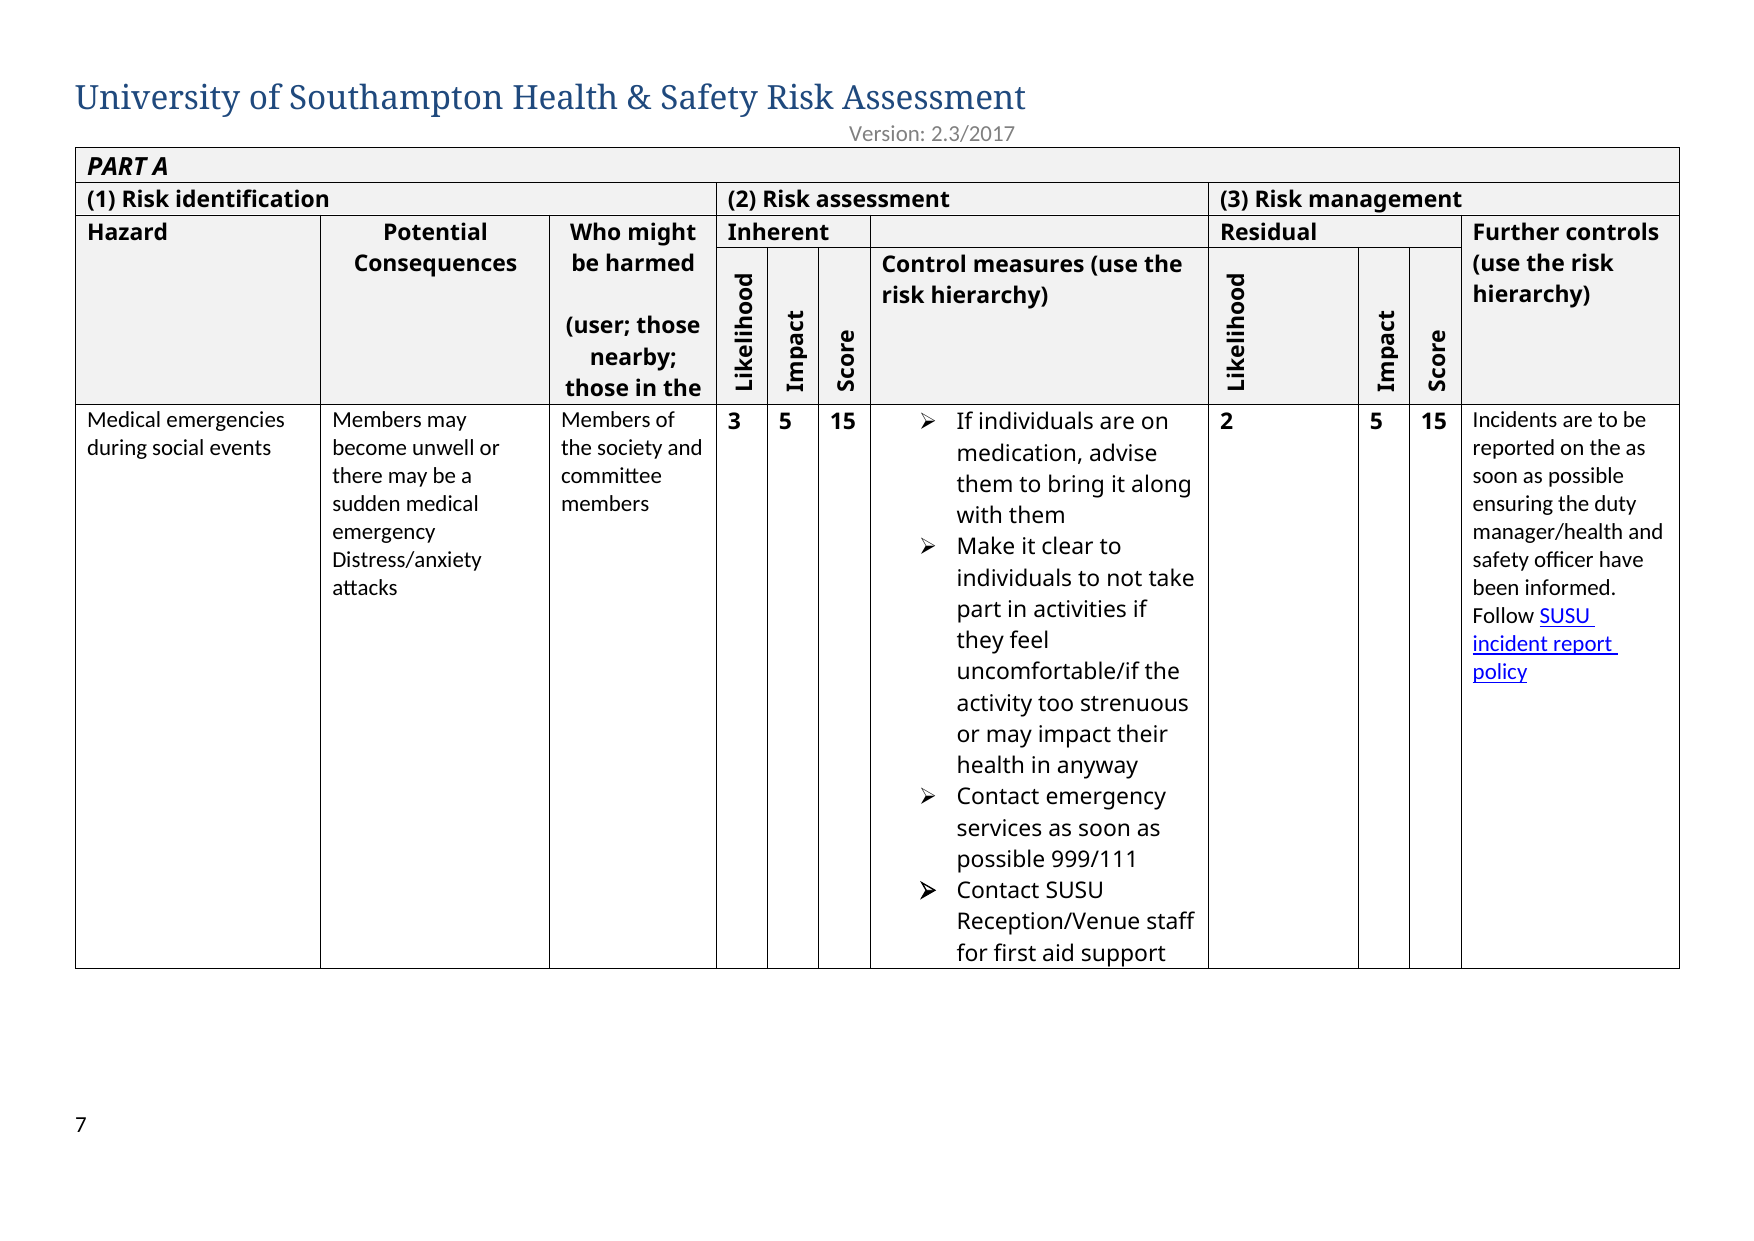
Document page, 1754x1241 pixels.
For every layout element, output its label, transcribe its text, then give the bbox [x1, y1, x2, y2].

table_cell Potential Consequences [321, 216, 549, 404]
table_cell Incidents are to be reported on the as soon as possible ensuring the duty manager/health and safety officer have been informed. Follow SUSU incident report policy [1462, 405, 1679, 968]
table_cell Inherent [717, 216, 870, 247]
table_cell 3 [717, 405, 767, 968]
table_cell Members of the society and committee members [550, 405, 716, 968]
table_cell Residual [1209, 216, 1461, 247]
table_cell 15 [819, 405, 870, 968]
table_cell Impact [1359, 248, 1409, 404]
table_cell 15 [1410, 405, 1461, 968]
table_cell (3) Risk management [1209, 183, 1679, 214]
table_cell 5 [768, 405, 818, 968]
table_cell (2) Risk assessment [717, 183, 1208, 214]
table_cell Medical emergencies during social events [76, 405, 320, 968]
table_cell Likelihood [717, 248, 767, 404]
table_cell Hazard [76, 216, 320, 404]
table_header PART A [76, 148, 1679, 182]
table_cell Impact [768, 248, 818, 404]
table_cell Control measures (use the risk hierarchy) [871, 248, 1208, 404]
table_cell [871, 216, 1208, 247]
table_cell (1) Risk identification [76, 183, 716, 214]
table_cell 2 [1209, 405, 1358, 968]
table_cell 5 [1359, 405, 1409, 968]
table_cell Score [819, 248, 870, 404]
table_cell Who might be harmed (user; those nearby; those in the vicinity; members of the public) [550, 216, 716, 404]
table_cell Score [1410, 248, 1461, 404]
table_cell Likelihood [1209, 248, 1358, 404]
table_cell Further controls (use the risk hierarchy) [1462, 216, 1679, 404]
table_cell If individuals are on medication, advise them to bring it along with them Make it clear to individuals to not take part in activities if they feel uncomfortable/if the activity too strenuous or may impact their health in anyway Contact emergency services as soon as possible 999/111 Contact SUSU Reception/Venue staff for first aid support [871, 405, 1208, 968]
table_cell Members may become unwell or there may be a sudden medical emergency Distress/anxiety attacks [321, 405, 549, 968]
